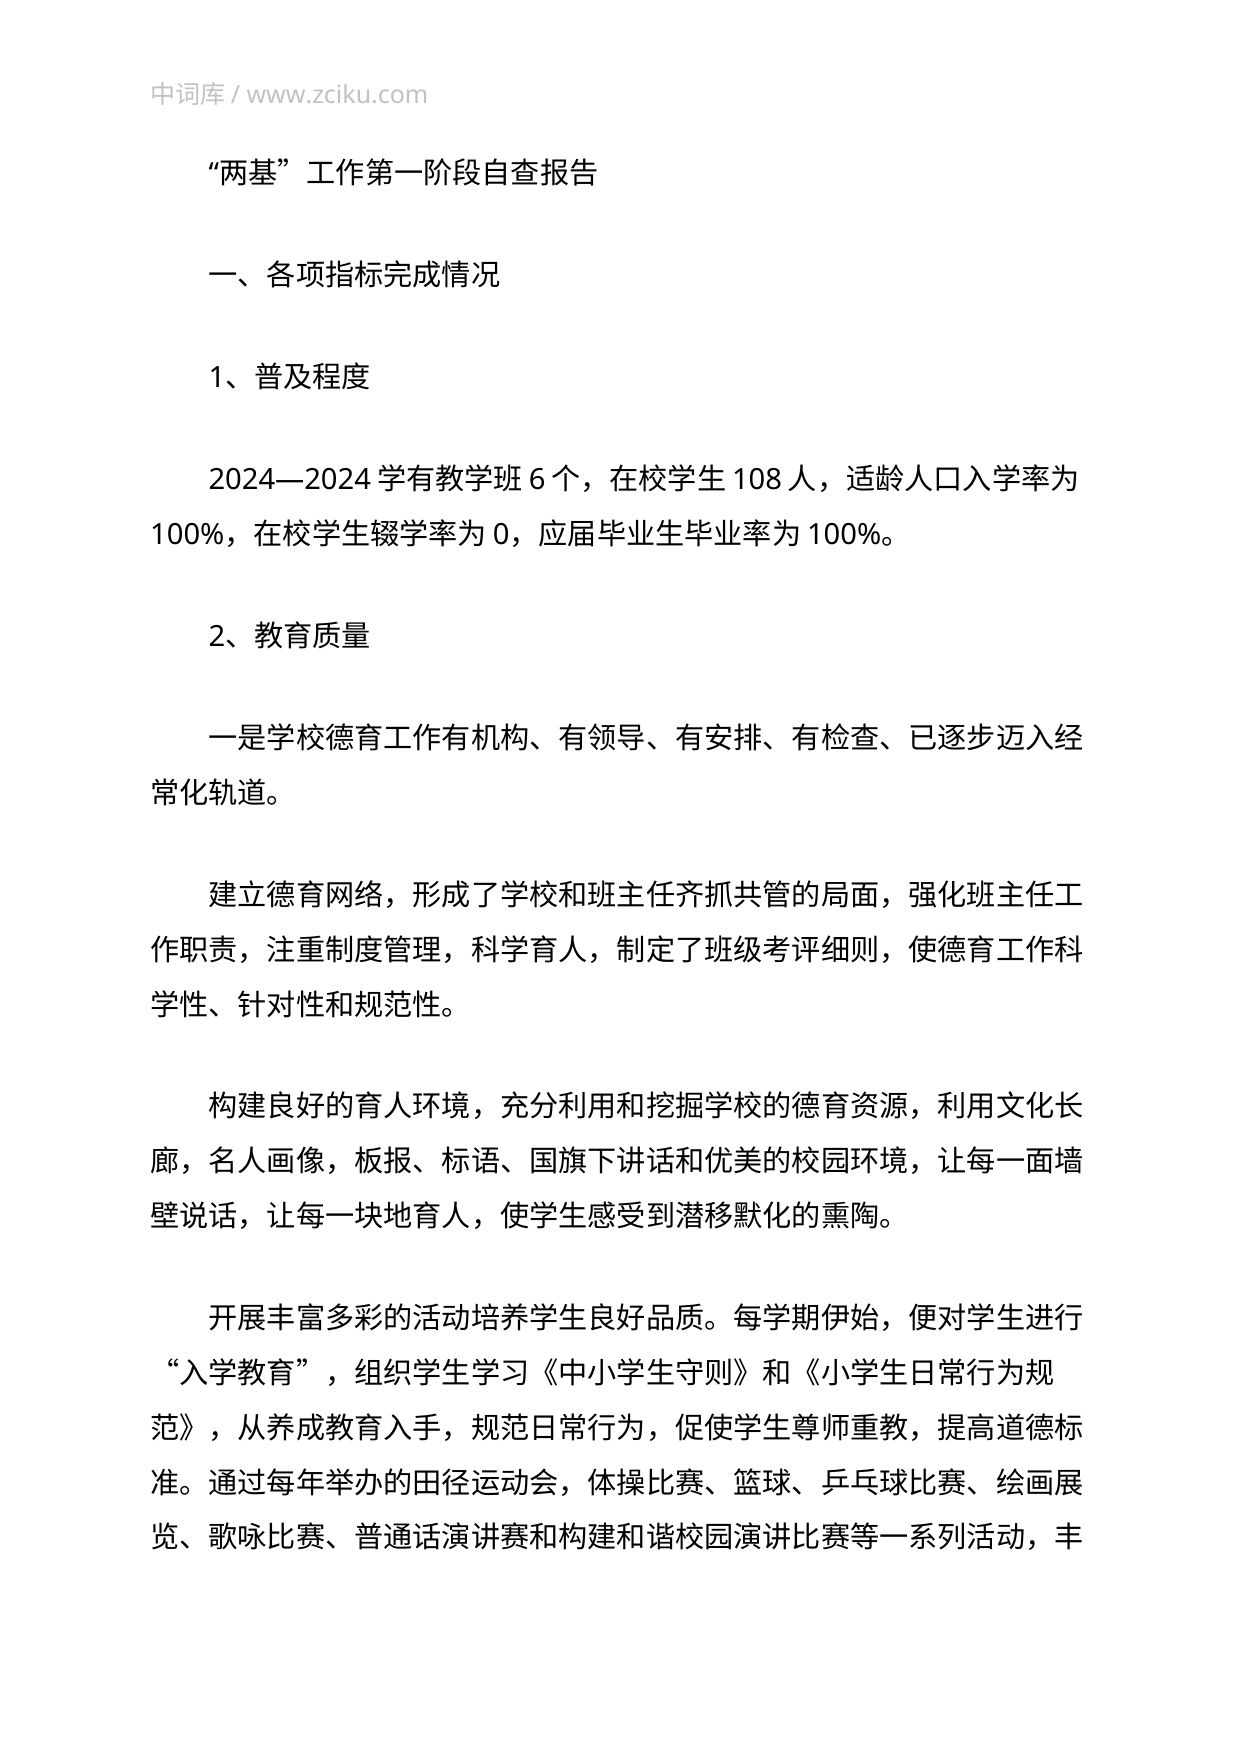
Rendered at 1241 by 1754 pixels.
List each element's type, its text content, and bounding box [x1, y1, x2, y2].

text 建立德育网络，形成了学校和班主任齐抓共管的局面，强化班主任工作职责，注重制度管理，科学育人，制定了班级考评细则，使德育工作科学性、针对性和规范性。 [150, 871, 1090, 1023]
text 一、各项指标完成情况 [150, 252, 1090, 294]
text 构建良好的育人环境，充分利用和挖掘学校的德育资源，利用文化长廊，名人画像，板报、标语、国旗下讲话和优美的校园环境，让每一面墙壁说话，让每一块地育人，使学生感受到潜移默化的熏陶。 [150, 1083, 1090, 1235]
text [150, 1294, 1090, 1556]
text 2024—2024学有教学班6个，在校学生108人，适龄人口入学率为100%，在校学生辍学率为0，应届毕业生毕业率为100%。 [150, 456, 1090, 553]
text “两基”工作第一阶段自查报告 [150, 150, 1090, 192]
text 1、普及程度 [150, 354, 1090, 396]
text 2、教育质量 [150, 613, 1090, 655]
text 一是学校德育工作有机构、有领导、有安排、有检查、已逐步迈入经常化轨道。 [150, 715, 1090, 812]
